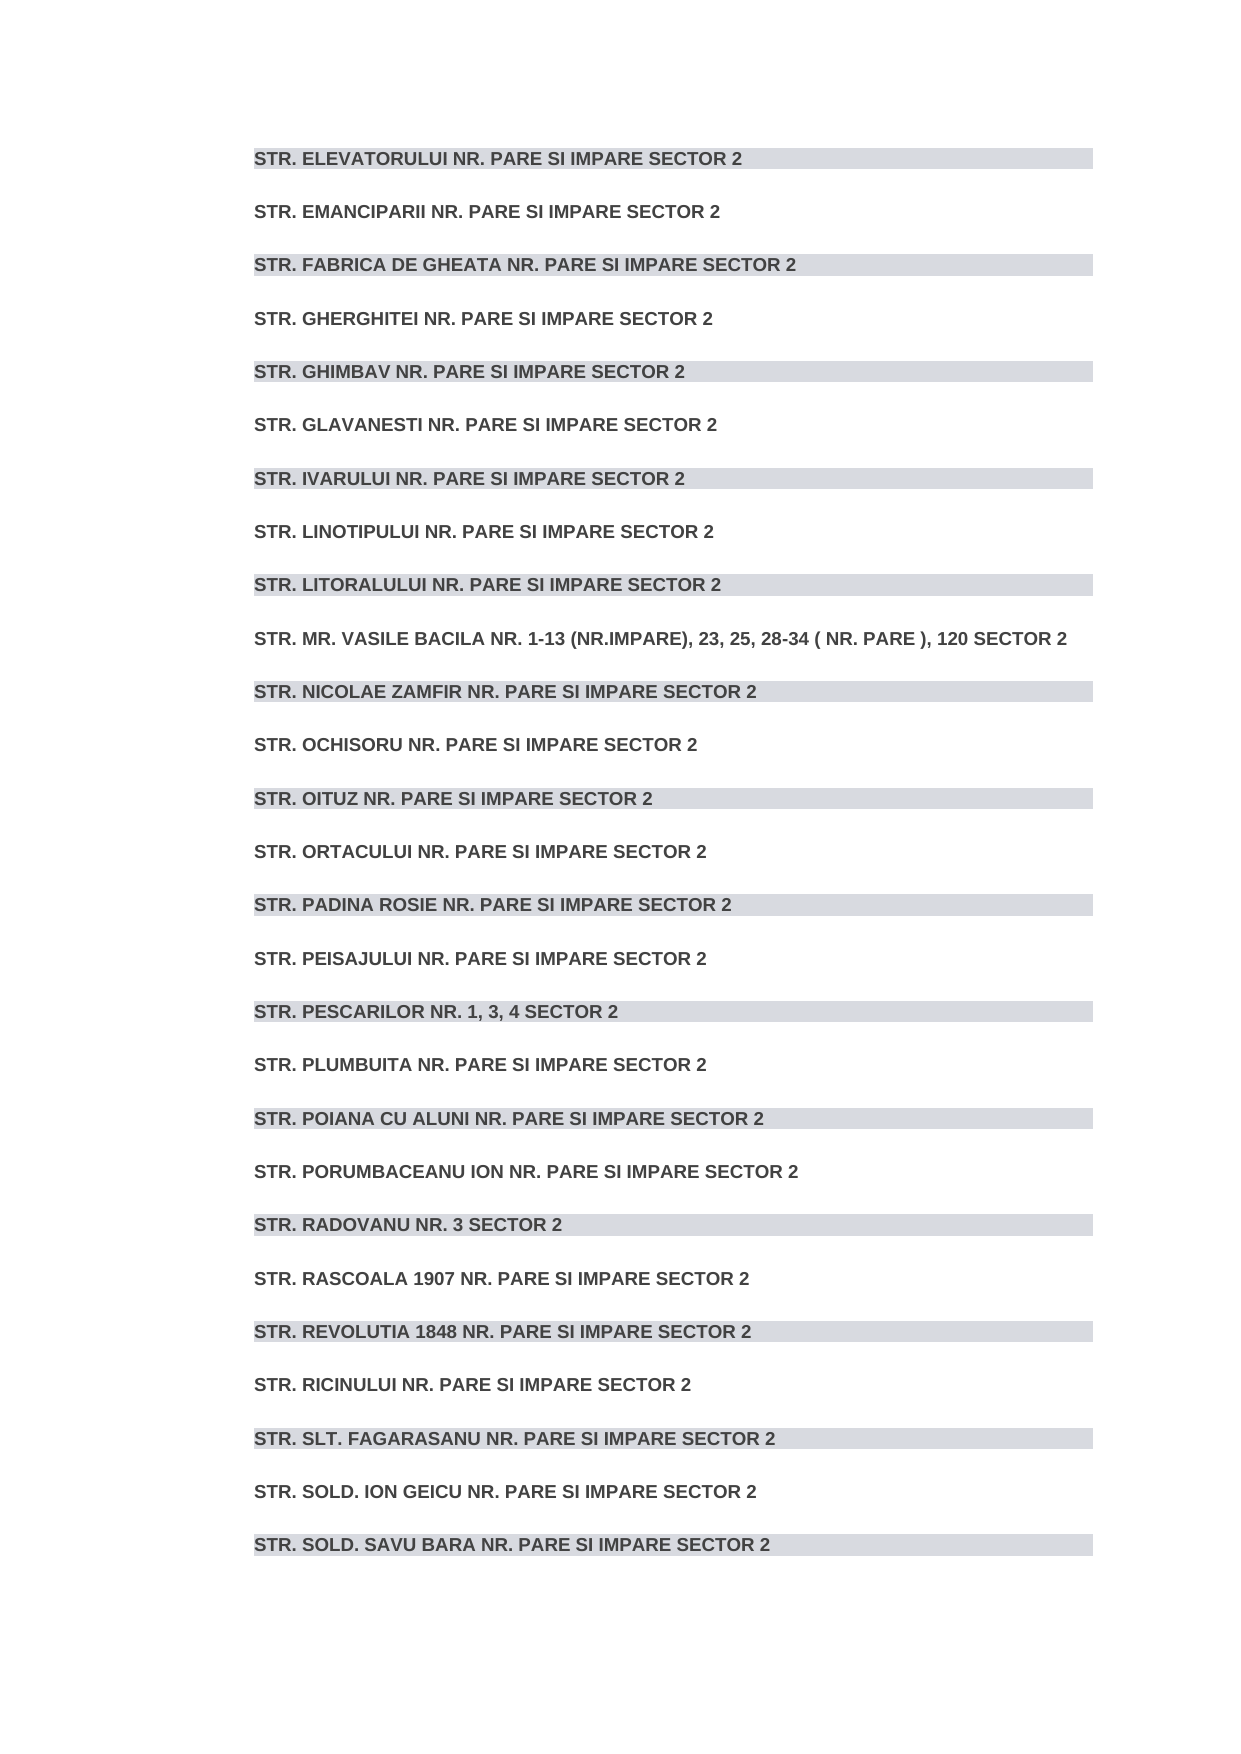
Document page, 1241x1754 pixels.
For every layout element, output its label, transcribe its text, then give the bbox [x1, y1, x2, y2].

text STR. PEISAJULUI NR. PARE SI IMPARE SECTOR 2 [254, 948, 1093, 969]
text STR. PORUMBACEANU ION NR. PARE SI IMPARE SECTOR 2 [254, 1161, 1093, 1182]
text STR. SOLD. ION GEICU NR. PARE SI IMPARE SECTOR 2 [254, 1481, 1093, 1502]
text STR. PESCARILOR NR. 1, 3, 4 SECTOR 2 [254, 1001, 1093, 1022]
text STR. LINOTIPULUI NR. PARE SI IMPARE SECTOR 2 [254, 521, 1093, 542]
text STR. GHERGHITEI NR. PARE SI IMPARE SECTOR 2 [254, 308, 1093, 329]
text STR. IVARULUI NR. PARE SI IMPARE SECTOR 2 [254, 468, 1093, 489]
text STR. ORTACULUI NR. PARE SI IMPARE SECTOR 2 [254, 841, 1093, 862]
text STR. PADINA ROSIE NR. PARE SI IMPARE SECTOR 2 [254, 894, 1093, 916]
text STR. EMANCIPARII NR. PARE SI IMPARE SECTOR 2 [254, 201, 1093, 222]
text STR. OCHISORU NR. PARE SI IMPARE SECTOR 2 [254, 734, 1093, 756]
text STR. NICOLAE ZAMFIR NR. PARE SI IMPARE SECTOR 2 [254, 681, 1093, 702]
text STR. POIANA CU ALUNI NR. PARE SI IMPARE SECTOR 2 [254, 1108, 1093, 1129]
text STR. SOLD. SAVU BARA NR. PARE SI IMPARE SECTOR 2 [254, 1534, 1093, 1556]
text STR. RICINULUI NR. PARE SI IMPARE SECTOR 2 [254, 1374, 1093, 1396]
text STR. FABRICA DE GHEATA NR. PARE SI IMPARE SECTOR 2 [254, 254, 1093, 276]
text STR. GLAVANESTI NR. PARE SI IMPARE SECTOR 2 [254, 414, 1093, 436]
text STR. LITORALULUI NR. PARE SI IMPARE SECTOR 2 [254, 574, 1093, 596]
text STR. REVOLUTIA 1848 NR. PARE SI IMPARE SECTOR 2 [254, 1321, 1093, 1342]
text STR. PLUMBUITA NR. PARE SI IMPARE SECTOR 2 [254, 1054, 1093, 1076]
text STR. RADOVANU NR. 3 SECTOR 2 [254, 1214, 1093, 1236]
text STR. MR. VASILE BACILA NR. 1-13 (NR.IMPARE), 23, 25, 28-34 ( NR. PARE ), 120 SECTOR 2 [254, 628, 1093, 649]
text STR. ELEVATORULUI NR. PARE SI IMPARE SECTOR 2 [254, 148, 1093, 169]
text STR. SLT. FAGARASANU NR. PARE SI IMPARE SECTOR 2 [254, 1428, 1093, 1449]
text STR. RASCOALA 1907 NR. PARE SI IMPARE SECTOR 2 [254, 1268, 1093, 1289]
text STR. GHIMBAV NR. PARE SI IMPARE SECTOR 2 [254, 361, 1093, 382]
text STR. OITUZ NR. PARE SI IMPARE SECTOR 2 [254, 788, 1093, 809]
